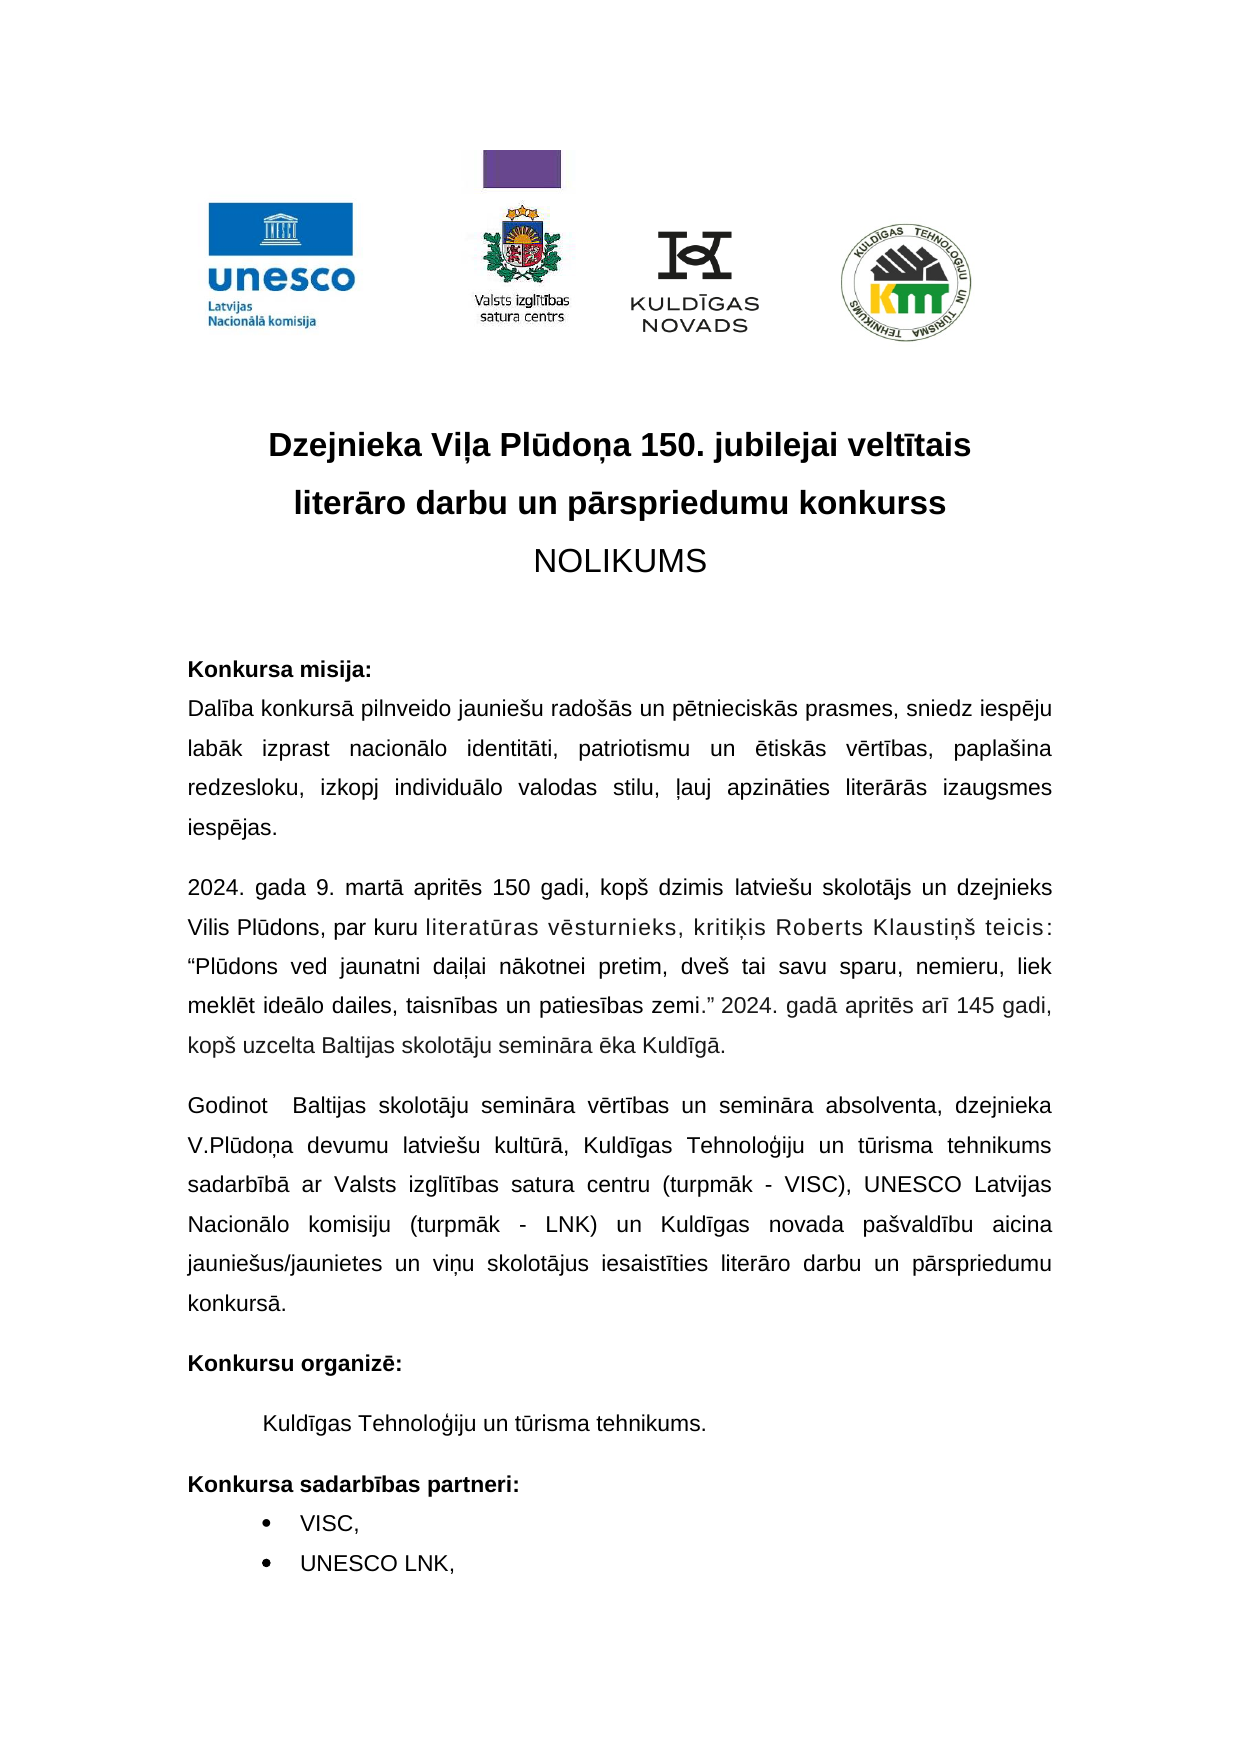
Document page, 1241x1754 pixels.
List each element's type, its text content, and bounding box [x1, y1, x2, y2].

list UNESCO LNK, [262, 1549, 1053, 1576]
text Kuldīgas Tehnoloģiju un tūrisma tehnikums. [187, 1410, 1053, 1437]
text Dalība konkursā pilnveido jauniešu radošās un pētnieciskās prasmes, sniedz iespēju labāk izprast nacionālo identitāti, patriotismu un ētiskās vērtības, paplašina redzesloku, izkopj individuālo valodas stilu, ļauj apzināties literārās izaugsmes iespējas. [187, 695, 1053, 840]
text Konkursa misija: [187, 656, 1053, 682]
text Konkursu organizē: [187, 1350, 1053, 1376]
picture [423, 150, 769, 347]
picture [831, 216, 983, 347]
text NOLIKUMS [187, 541, 1053, 579]
text 2024. gada 9. martā apritēs 150 gadi, kopš dzimis latviešu skolotājs un dzejnieks Vilis Plūdons, par kuru literatūras vēsturnieks, kritiķis Roberts Klaustiņš teicis: “Plūdons ved jaunatni daiļai nākotnei pretim, dveš tai savu sparu, nemieru, liek meklēt ideālo dailes, taisnības un patiesības zemi.” 2024. gadā apritēs arī 145 gadi, kopš uzcelta Baltijas skolotāju semināra ēka Kuldīgā. [187, 874, 1053, 1058]
list VISC, [262, 1510, 1053, 1536]
text Dzejnieka Viļa Plūdoņa 150. jubilejai veltītais [187, 425, 1053, 464]
text literāro darbu un pārspriedumu konkurss [187, 483, 1053, 521]
text Konkursa sadarbības partneri: [187, 1471, 1053, 1497]
picture [187, 181, 374, 347]
text Godinot Baltijas skolotāju semināra vērtības un semināra absolventa, dzejnieka V.Plūdoņa devumu latviešu kultūrā, Kuldīgas Tehnoloģiju un tūrisma tehnikums sadarbībā ar Valsts izglītības satura centru (turpmāk - VISC), UNESCO Latvijas Nacionālo komisiju (turpmāk - LNK) un Kuldīgas novada pašvaldību aicina jauniešus/jaunietes un viņu skolotājus iesaistīties literāro darbu un pārspriedumu konkursā. [187, 1092, 1053, 1316]
